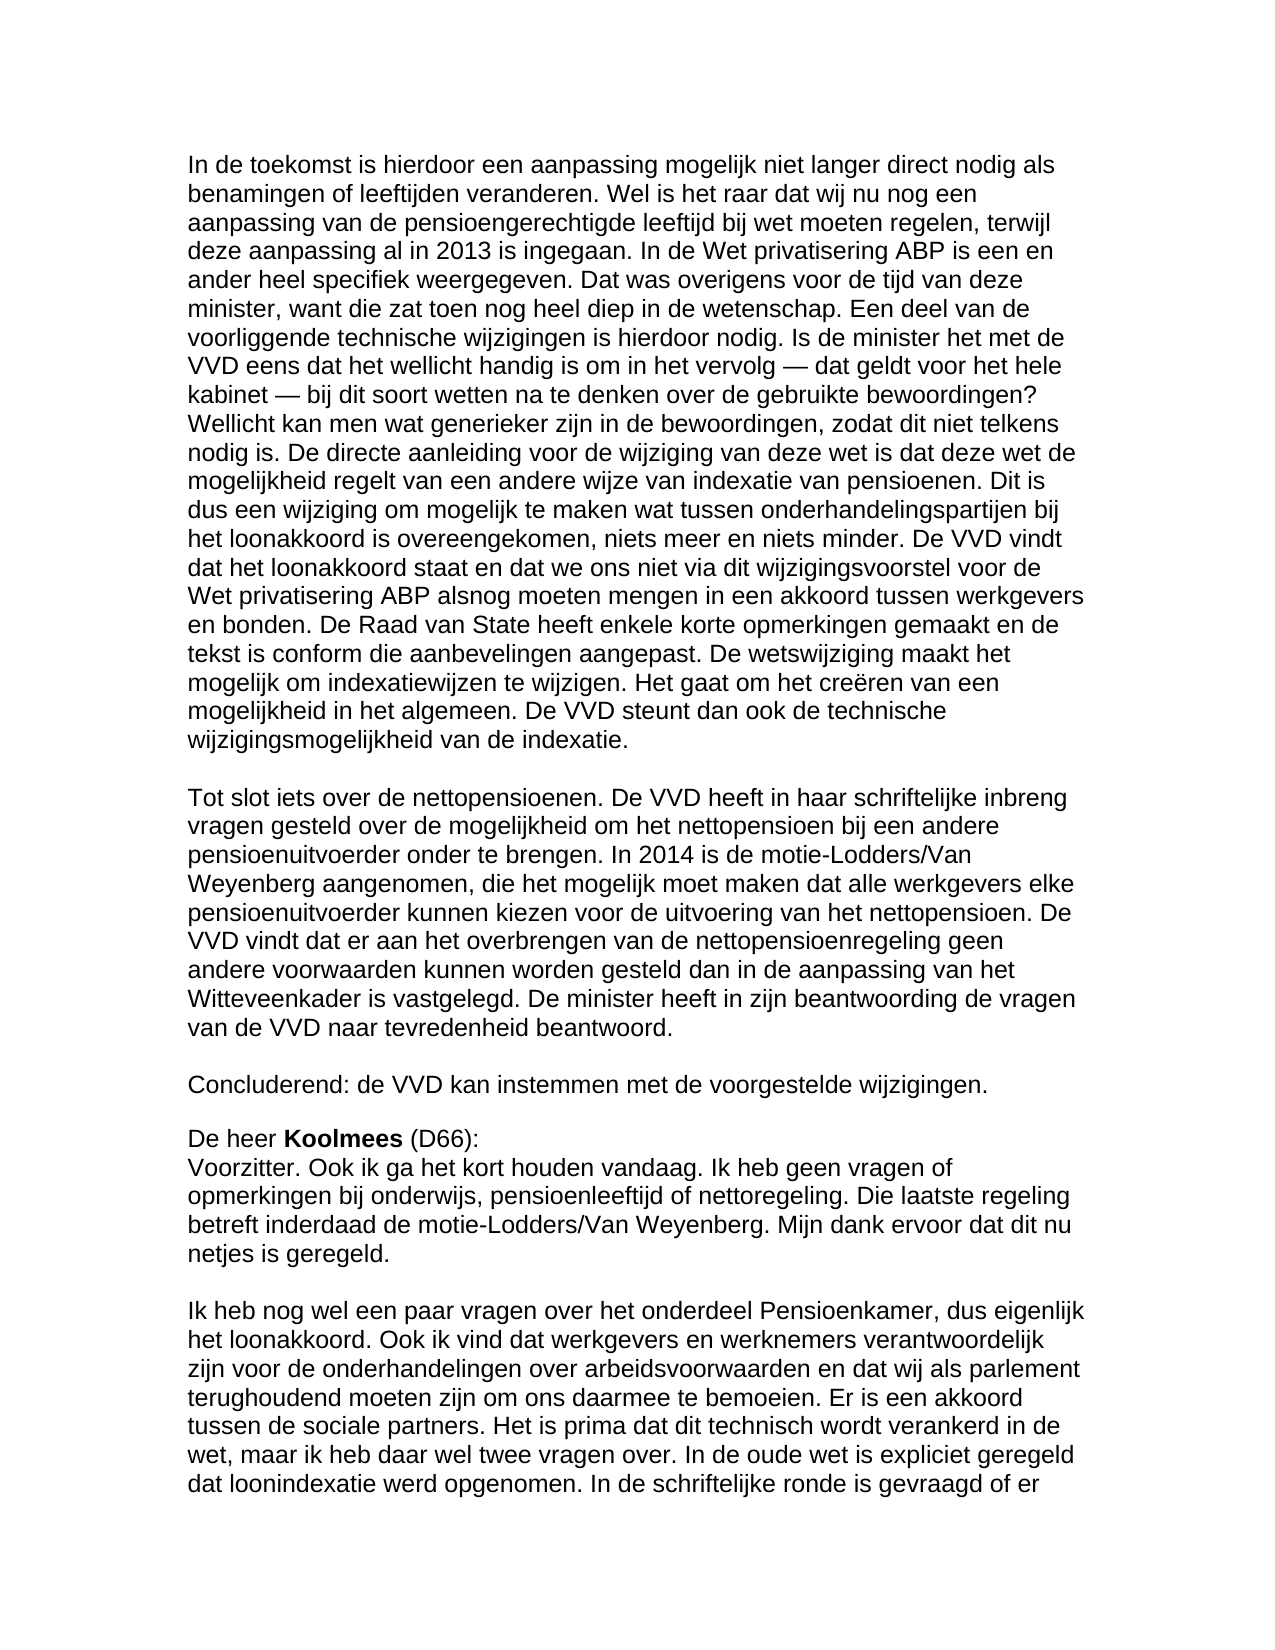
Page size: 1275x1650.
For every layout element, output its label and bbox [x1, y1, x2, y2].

text [187, 150, 1087, 1099]
text [187, 1124, 1087, 1497]
